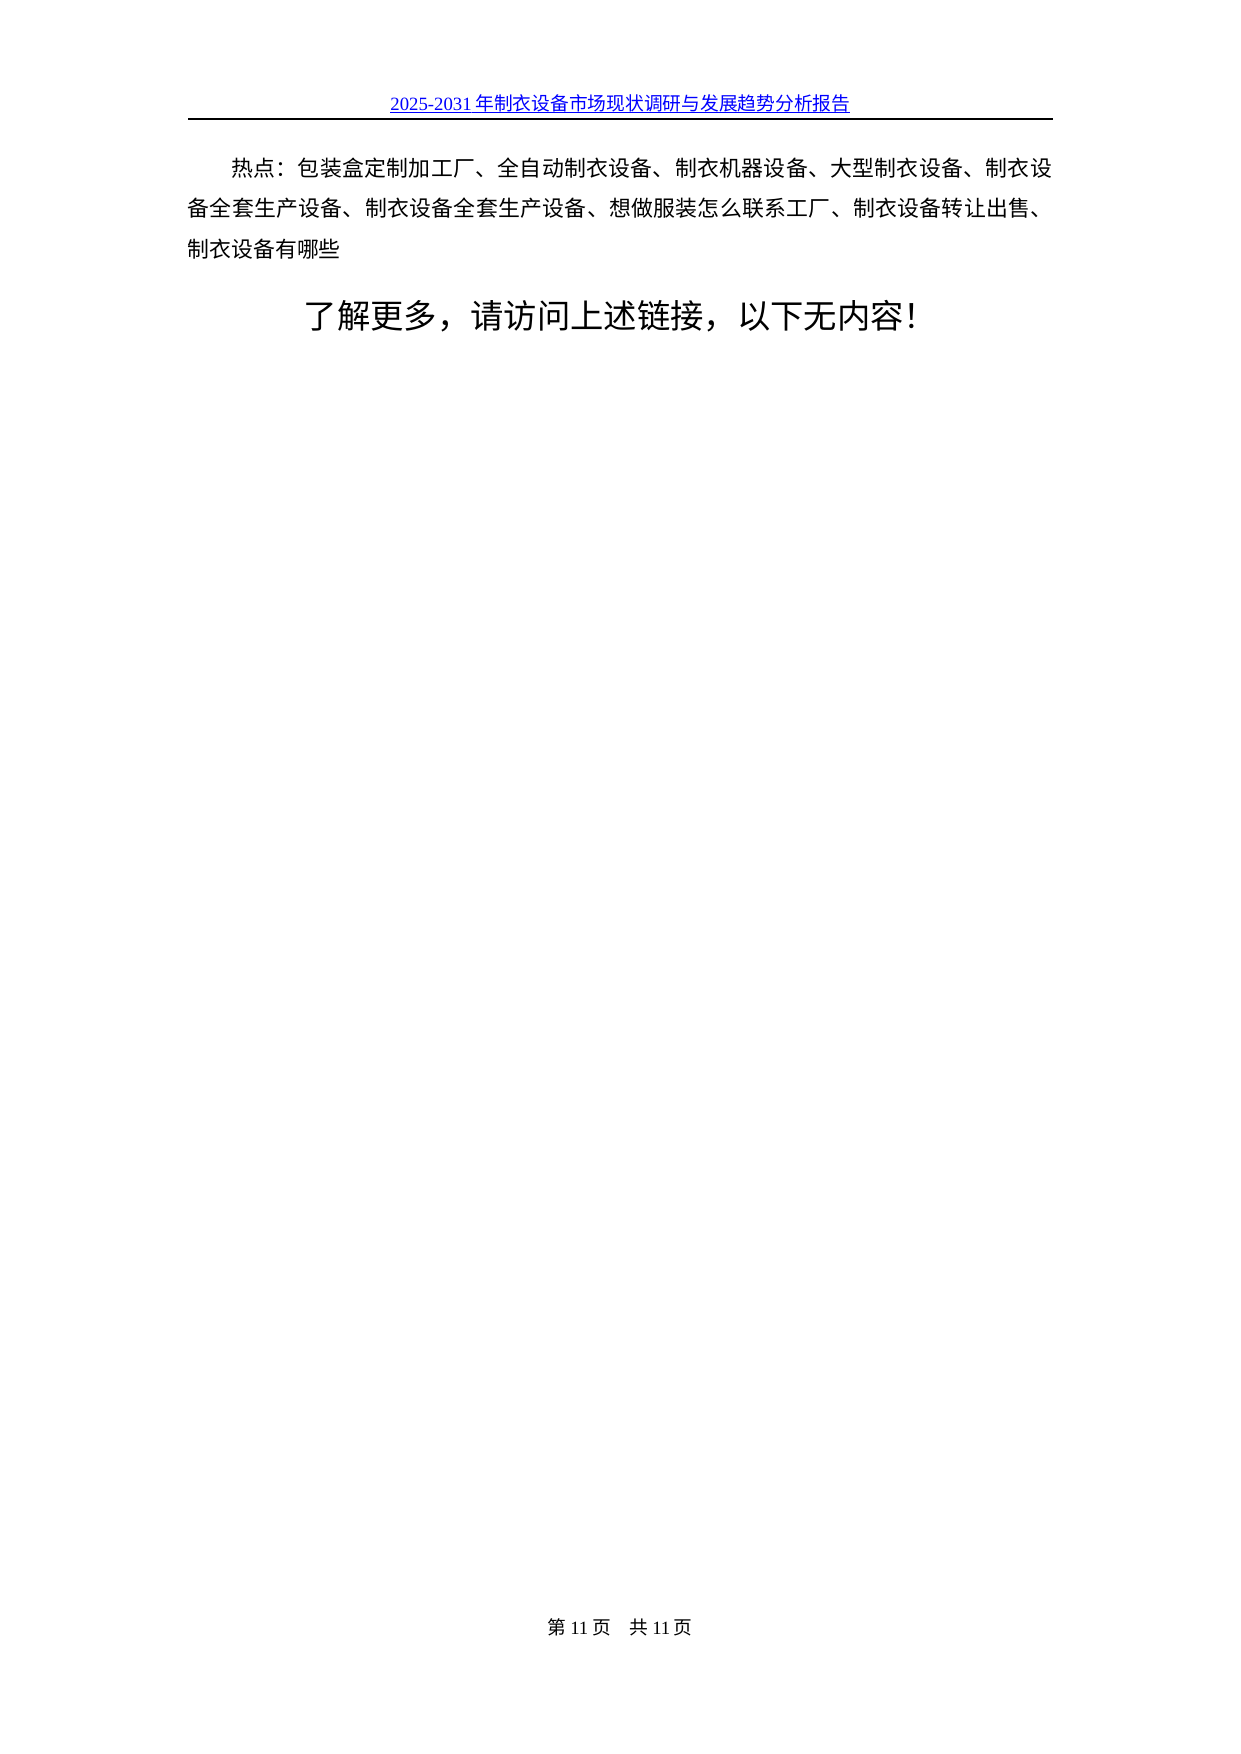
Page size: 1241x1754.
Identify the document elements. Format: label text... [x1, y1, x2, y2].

title 了解更多，请访问上述链接，以下无内容！ [187, 282, 1053, 347]
text 热点：包装盒定制加工厂、全自动制衣设备、制衣机器设备、大型制衣设备、制衣设备全套生产设备、制衣设备全套生产设备、想做服装怎么联系工厂、制衣设备转让出售、制衣设备有哪些 [187, 150, 1053, 264]
